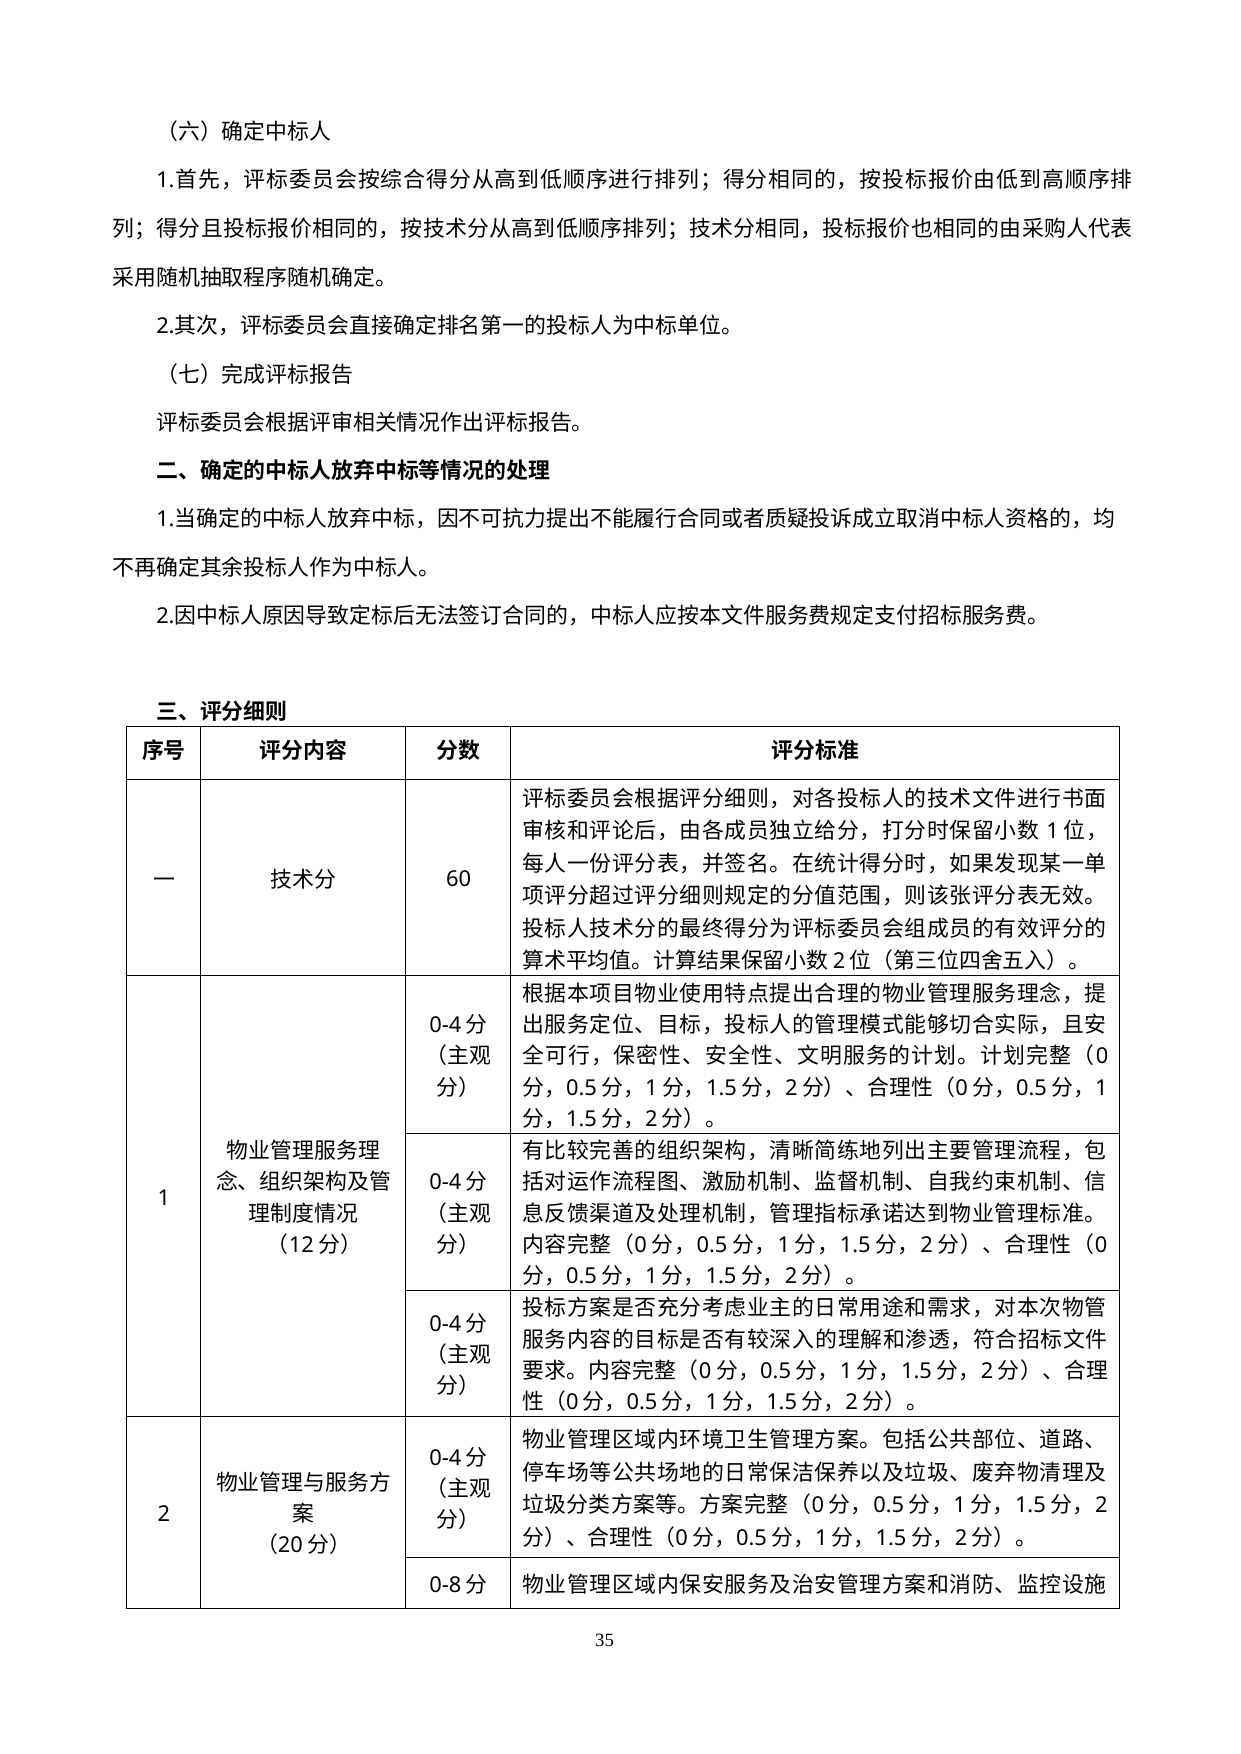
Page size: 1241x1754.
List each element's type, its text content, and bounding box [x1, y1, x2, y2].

text 2.因中标人原因导致定标后无法签订合同的，中标人应按本文件服务费规定支付招标服务费。 [112, 598, 1134, 631]
list 评分细则 [112, 693, 1134, 726]
table_cell 物业管理与服务方案 （20分） [201, 1417, 405, 1608]
text 2.其次，评标委员会直接确定排名第一的投标人为中标单位。 [112, 308, 1134, 340]
table_cell 2 [127, 1417, 200, 1608]
table_cell 物业管理区域内环境卫生管理方案。包括公共部位、道路、停车场等公共场地的日常保洁保养以及垃圾、废弃物清理及垃圾分类方案等。方案完整（0分，0.5分，1分，1.5分，2分）、合理性（0分，0.5分，1分，1.5分，2分）。 [511, 1417, 1119, 1557]
table_cell 1 [127, 976, 200, 1416]
table_cell 物业管理服务理念、组织架构及管理制度情况 （12分） [201, 976, 405, 1416]
table_cell 60 [406, 780, 510, 975]
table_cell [511, 1558, 1119, 1608]
text 评标委员会根据评审相关情况作出评标报告。 [112, 404, 1134, 437]
text 1.首先，评标委员会按综合得分从高到低顺序进行排列；得分相同的，按投标报价由低到高顺序排列；得分且投标报价相同的，按技术分从高到低顺序排列；技术分相同，投标报价也相同的由采购人代表采用随机抽取程序随机确定。 [112, 162, 1134, 292]
table_header 序号 [127, 727, 200, 779]
table_cell 0-8分（主观分） [406, 1558, 510, 1608]
text （六）确定中标人 [112, 114, 1134, 146]
table_header 分数 [406, 727, 510, 779]
table_cell 评标委员会根据评分细则，对各投标人的技术文件进行书面审核和评论后，由各成员独立给分，打分时保留小数1位，每人一份评分表，并签名。在统计得分时，如果发现某一单项评分超过评分细则规定的分值范围，则该张评分表无效。投标人技术分的最终得分为评标委员会组成员的有效评分的算术平均值。计算结果保留小数2位（第三位四舍五入）。 [511, 780, 1119, 975]
table_cell 技术分 [201, 780, 405, 975]
table_header 评分内容 [201, 727, 405, 779]
table_cell 0-4分（主观分） [406, 1134, 510, 1290]
table_cell 一 [127, 780, 200, 975]
table_cell 0-4分（主观分） [406, 1291, 510, 1416]
text （七）完成评标报告 [112, 356, 1134, 389]
table_cell 0-4分（主观分） [406, 976, 510, 1132]
text 二、确定的中标人放弃中标等情况的处理 [112, 453, 1134, 485]
table_cell 根据本项目物业使用特点提出合理的物业管理服务理念，提出服务定位、目标，投标人的管理模式能够切合实际，且安全可行，保密性、安全性、文明服务的计划。计划完整（0分，0.5分，1分，1.5分，2分）、合理性（0分，0.5分，1分，1.5分，2分）。 [511, 976, 1119, 1132]
table_cell 有比较完善的组织架构，清晰简练地列出主要管理流程，包括对运作流程图、激励机制、监督机制、自我约束机制、信息反馈渠道及处理机制，管理指标承诺达到物业管理标准。内容完整（0分，0.5分，1分，1.5分，2分）、合理性（0分，0.5分，1分，1.5分，2分）。 [511, 1134, 1119, 1290]
table_cell 投标方案是否充分考虑业主的日常用途和需求，对本次物管服务内容的目标是否有较深入的理解和渗透，符合招标文件要求。内容完整（0分，0.5分，1分，1.5分，2分）、合理性（0分，0.5分，1分，1.5分，2分）。 [511, 1291, 1119, 1416]
text 1.当确定的中标人放弃中标，因不可抗力提出不能履行合同或者质疑投诉成立取消中标人资格的，均不再确定其余投标人作为中标人。 [112, 501, 1134, 582]
table_header 评分标准 [511, 727, 1119, 779]
table_cell 0-4分（主观分） [406, 1417, 510, 1557]
